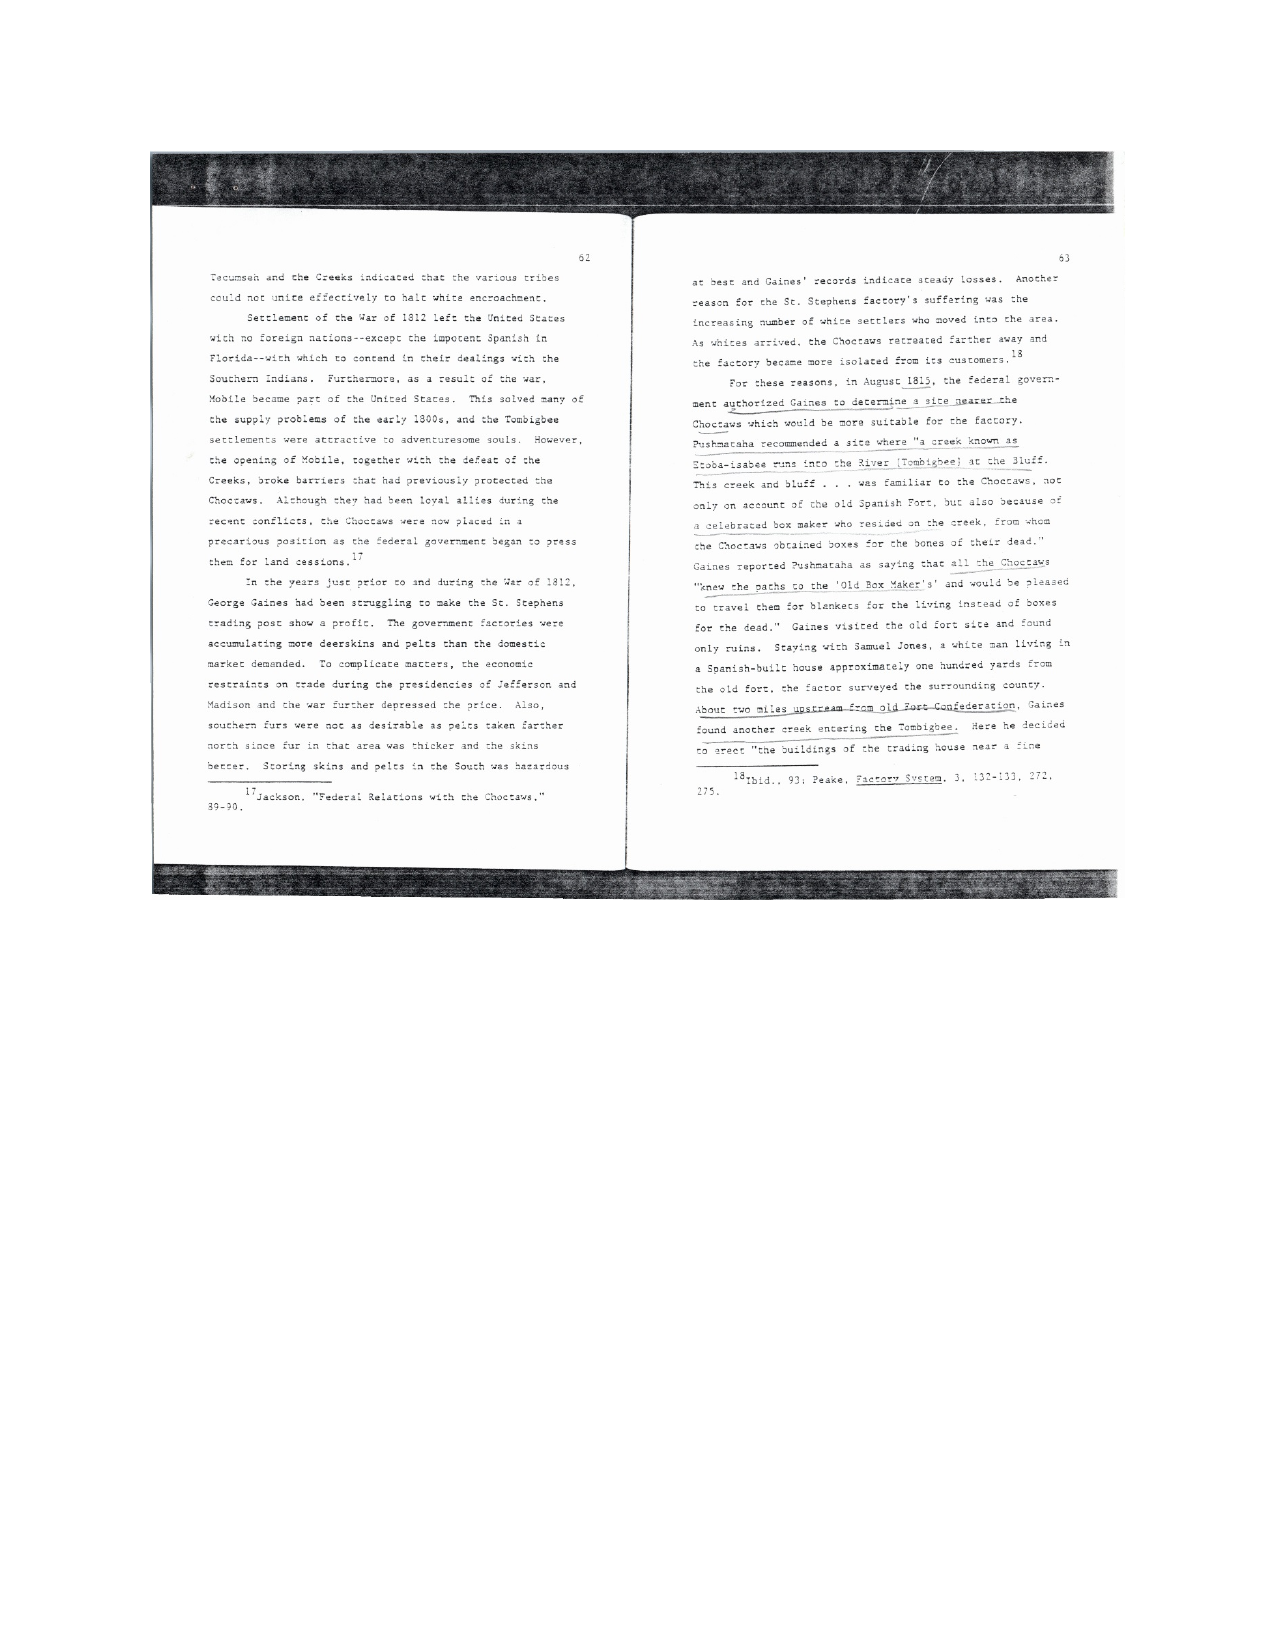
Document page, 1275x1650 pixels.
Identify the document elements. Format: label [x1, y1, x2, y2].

picture [150, 150, 1125, 900]
